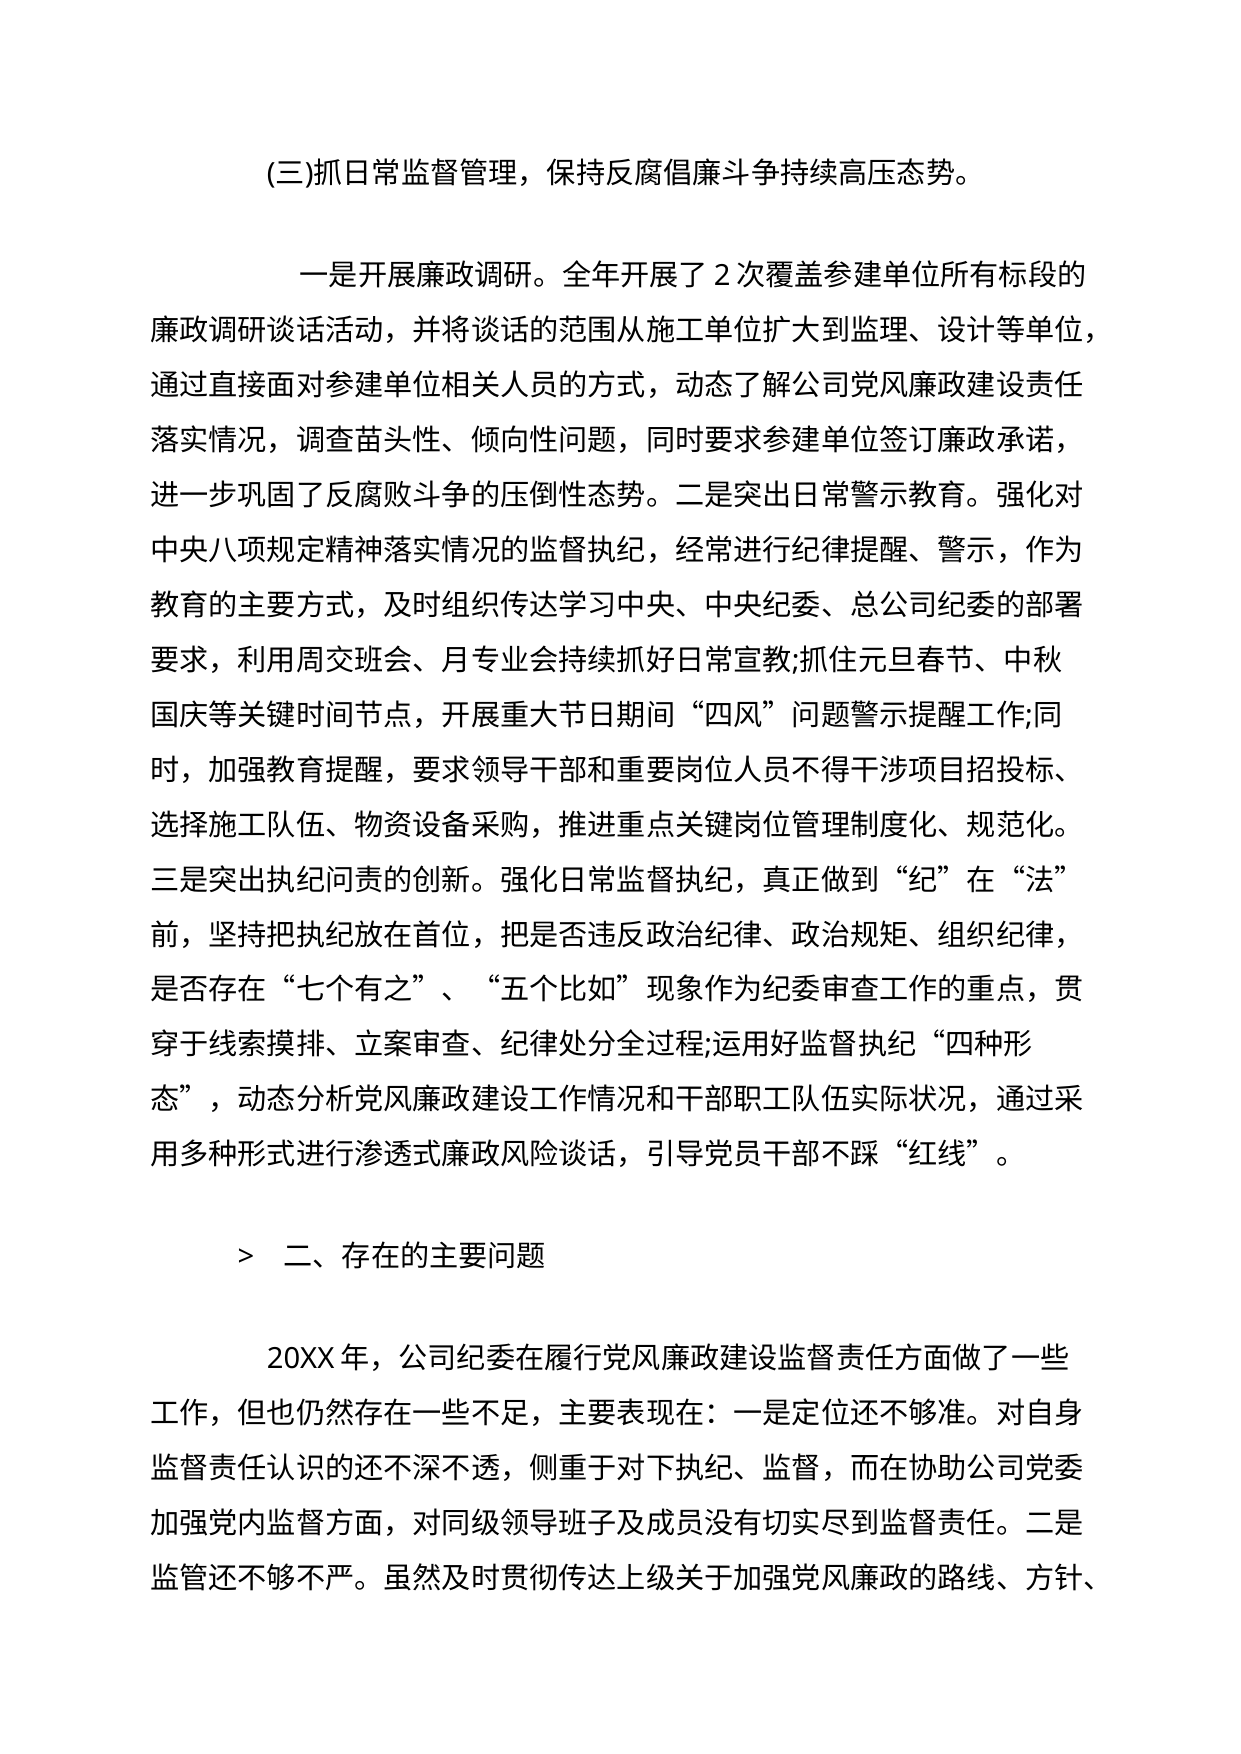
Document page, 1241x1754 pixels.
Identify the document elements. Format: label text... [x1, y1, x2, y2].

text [150, 1334, 1090, 1596]
text > 二、存在的主要问题 [150, 1232, 1090, 1275]
text 一是开展廉政调研。全年开展了2次覆盖参建单位所有标段的廉政调研谈话活动，并将谈话的范围从施工单位扩大到监理、设计等单位，通过直接面对参建单位相关人员的方式，动态了解公司党风廉政建设责任落实情况，调查苗头性、倾向性问题，同时要求参建单位签订廉政承诺，进一步巩固了反腐败斗争的压倒性态势。二是突出日常警示教育。强化对中央八项规定精神落实情况的监督执纪，经常进行纪律提醒、警示，作为教育的主要方式，及时组织传达学习中央、中央纪委、总公司纪委的部署要求，利用周交班会、月专业会持续抓好日常宣教;抓住元旦春节、中秋国庆等关键时间节点，开展重大节日期间“四风”问题警示提醒工作;同时，加强教育提醒，要求领导干部和重要岗位人员不得干涉项目招投标、选择施工队伍、物资设备采购，推进重点关键岗位管理制度化、规范化。三是突出执纪问责的创新。强化日常监督执纪，真正做到“纪”在“法”前，坚持把执纪放在首位，把是否违反政治纪律、政治规矩、组织纪律，是否存在“七个有之”、“五个比如”现象作为纪委审查工作的重点，贯穿于线索摸排、立案审查、纪律处分全过程;运用好监督执纪“四种形态”，动态分析党风廉政建设工作情况和干部职工队伍实际状况，通过采用多种形式进行渗透式廉政风险谈话，引导党员干部不踩“红线”。 [150, 252, 1090, 1173]
text (三)抓日常监督管理，保持反腐倡廉斗争持续高压态势。 [150, 150, 1090, 192]
